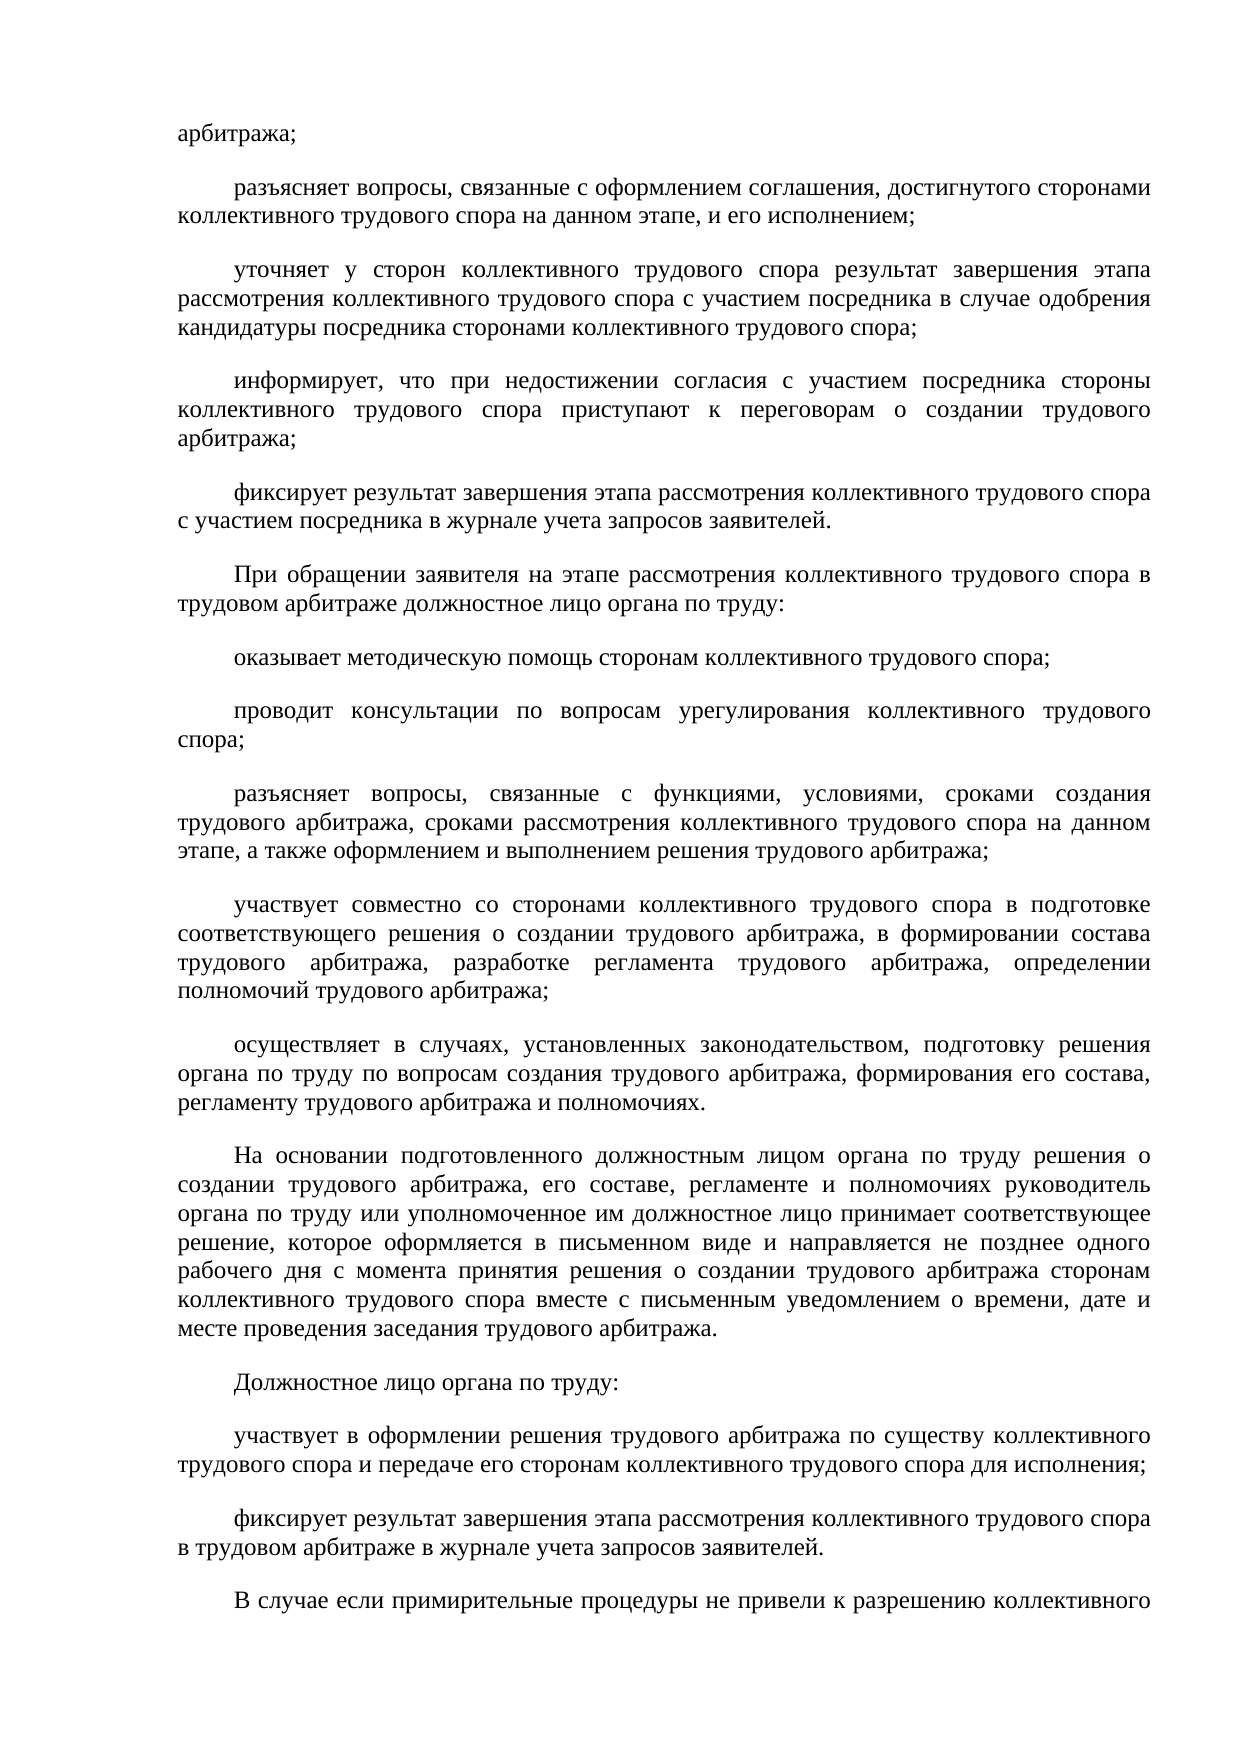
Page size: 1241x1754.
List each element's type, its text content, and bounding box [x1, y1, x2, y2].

text уточняет у сторон коллективного трудового спора результат завершения этапа рассмотрения коллективного трудового спора с участием посредника в случае одобрения кандидатуры посредника сторонами коллективного трудового спора; [177, 254, 1152, 341]
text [177, 118, 1152, 147]
text разъясняет вопросы, связанные с функциями, условиями, сроками создания трудового арбитража, сроками рассмотрения коллективного трудового спора на данном этапе, а также оформлением и выполнением решения трудового арбитража; [177, 778, 1152, 864]
text оказывает методическую помощь сторонам коллективного трудового спора; [177, 642, 1152, 671]
text Должностное лицо органа по труду: [177, 1367, 1152, 1396]
text При обращении заявителя на этапе рассмотрения коллективного трудового спора в трудовом арбитраже должностное лицо органа по труду: [177, 559, 1152, 617]
text фиксирует результат завершения этапа рассмотрения коллективного трудового спора с участием посредника в журнале учета запросов заявителей. [177, 477, 1152, 534]
text разъясняет вопросы, связанные с оформлением соглашения, достигнутого сторонами коллективного трудового спора на данном этапе, и его исполнением; [177, 172, 1152, 229]
text участвует совместно со сторонами коллективного трудового спора в подготовке соответствующего решения о создании трудового арбитража, в формировании состава трудового арбитража, разработке регламента трудового арбитража, определении полномочий трудового арбитража; [177, 889, 1152, 1004]
text информирует, что при недостижении согласия с участием посредника стороны коллективного трудового спора приступают к переговорам о создании трудового арбитража; [177, 366, 1152, 452]
text проводит консультации по вопросам урегулирования коллективного трудового спора; [177, 696, 1152, 753]
text фиксирует результат завершения этапа рассмотрения коллективного трудового спора в трудовом арбитраже в журнале учета запросов заявителей. [177, 1503, 1152, 1561]
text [177, 1586, 1152, 1614]
text осуществляет в случаях, установленных законодательством, подготовку решения органа по труду по вопросам создания трудового арбитража, формирования его состава, регламенту трудового арбитража и полномочиях. [177, 1029, 1152, 1116]
text На основании подготовленного должностным лицом органа по труду решения о создании трудового арбитража, его составе, регламенте и полномочиях руководитель органа по труду или уполномоченное им должностное лицо принимает соответствующее решение, которое оформляется в письменном виде и направляется не позднее одного рабочего дня с момента принятия решения о создании трудового арбитража сторонам коллективного трудового спора вместе с письменным уведомлением о времени, дате и месте проведения заседания трудового арбитража. [177, 1141, 1152, 1342]
text участвует в оформлении решения трудового арбитража по существу коллективного трудового спора и передаче его сторонам коллективного трудового спора для исполнения; [177, 1421, 1152, 1478]
